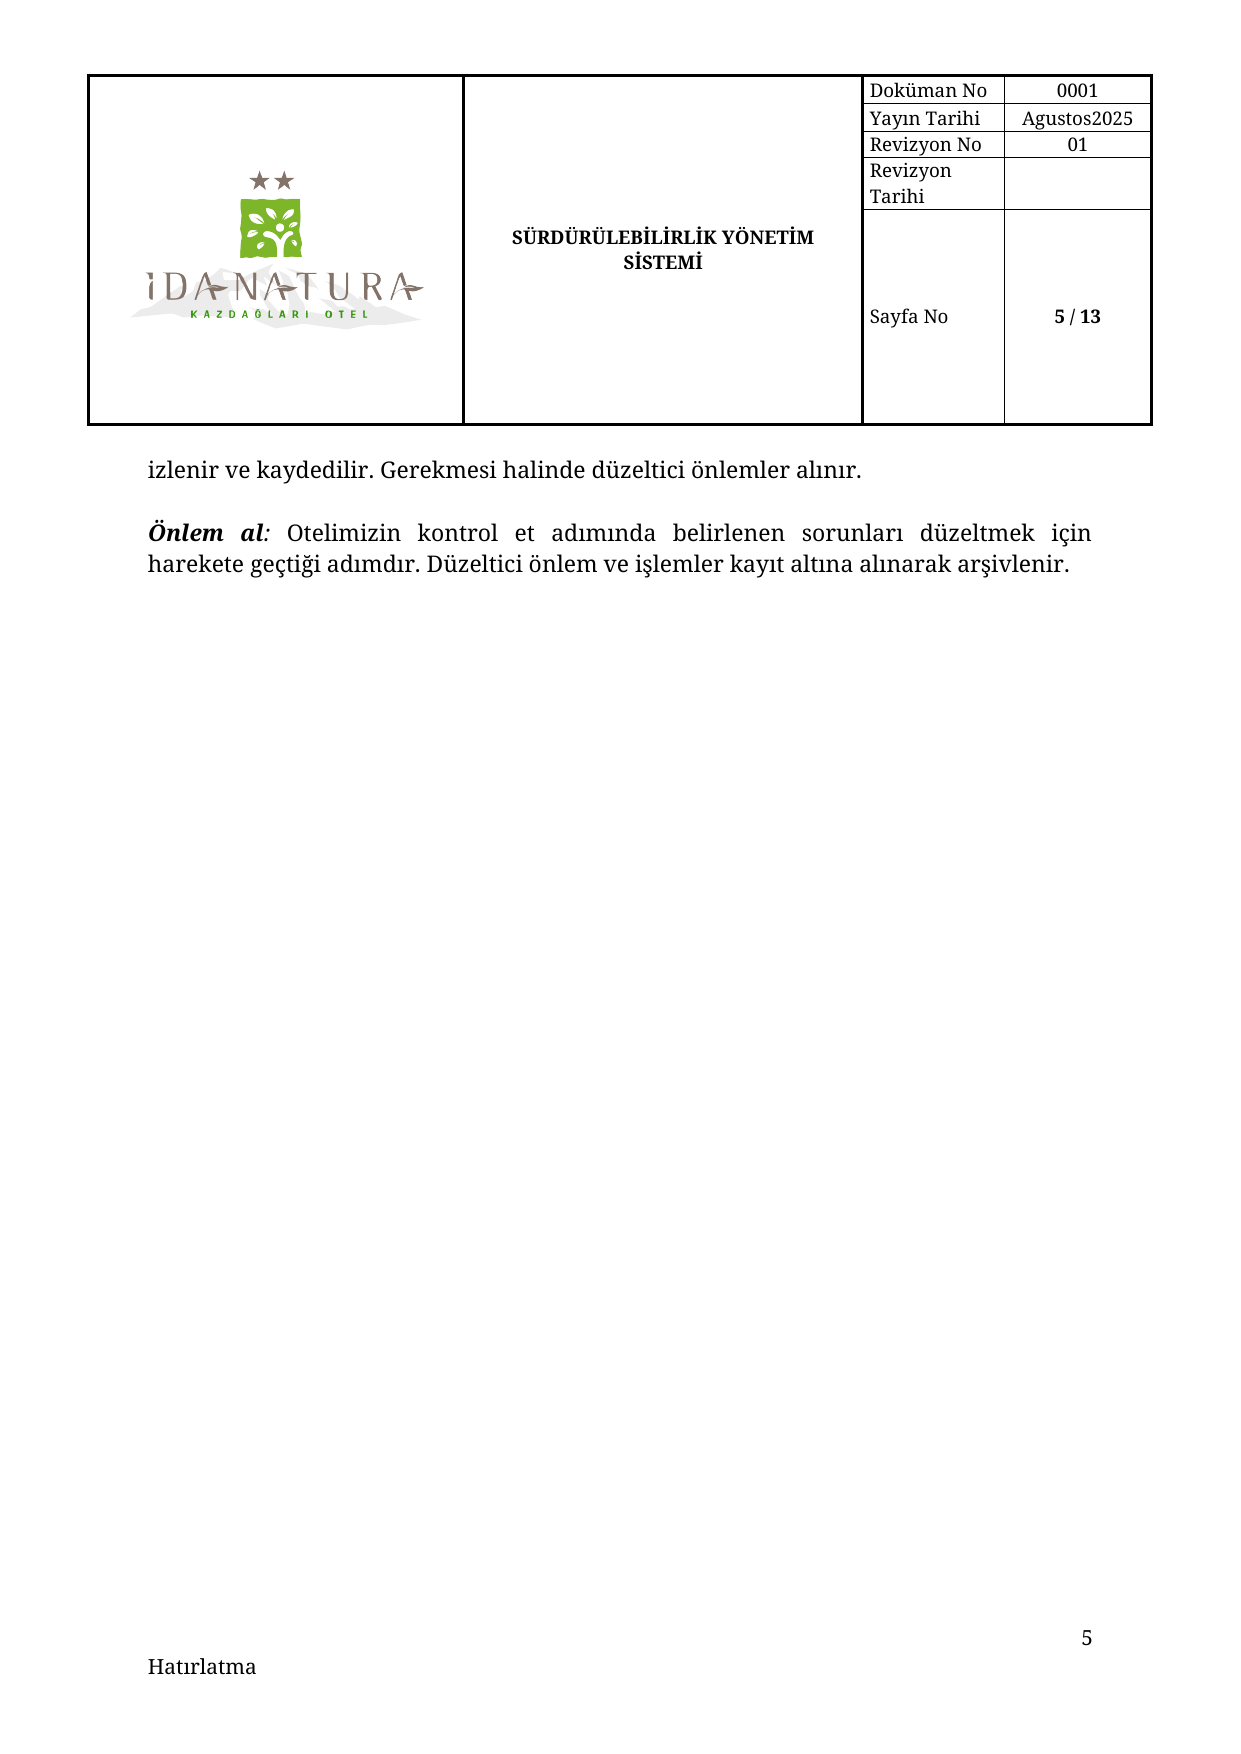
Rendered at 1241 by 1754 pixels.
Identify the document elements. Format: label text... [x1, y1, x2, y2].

picture [104, 76, 448, 423]
text Önlem al: Otelimizin kontrol et adımında belirlenen sorunları düzeltmek için harekete geçtiği adımdır. Düzeltici önlem ve işlemler kayıt altına alınarak arşivlenir. [148, 516, 1093, 579]
text Kontrol et: Otelimizde hem personel hem de müşterilerden gelen geri bildirimler izlenir ve kaydedilir. Gerekmesi halinde düzeltici önlemler alınır. [148, 454, 1093, 485]
